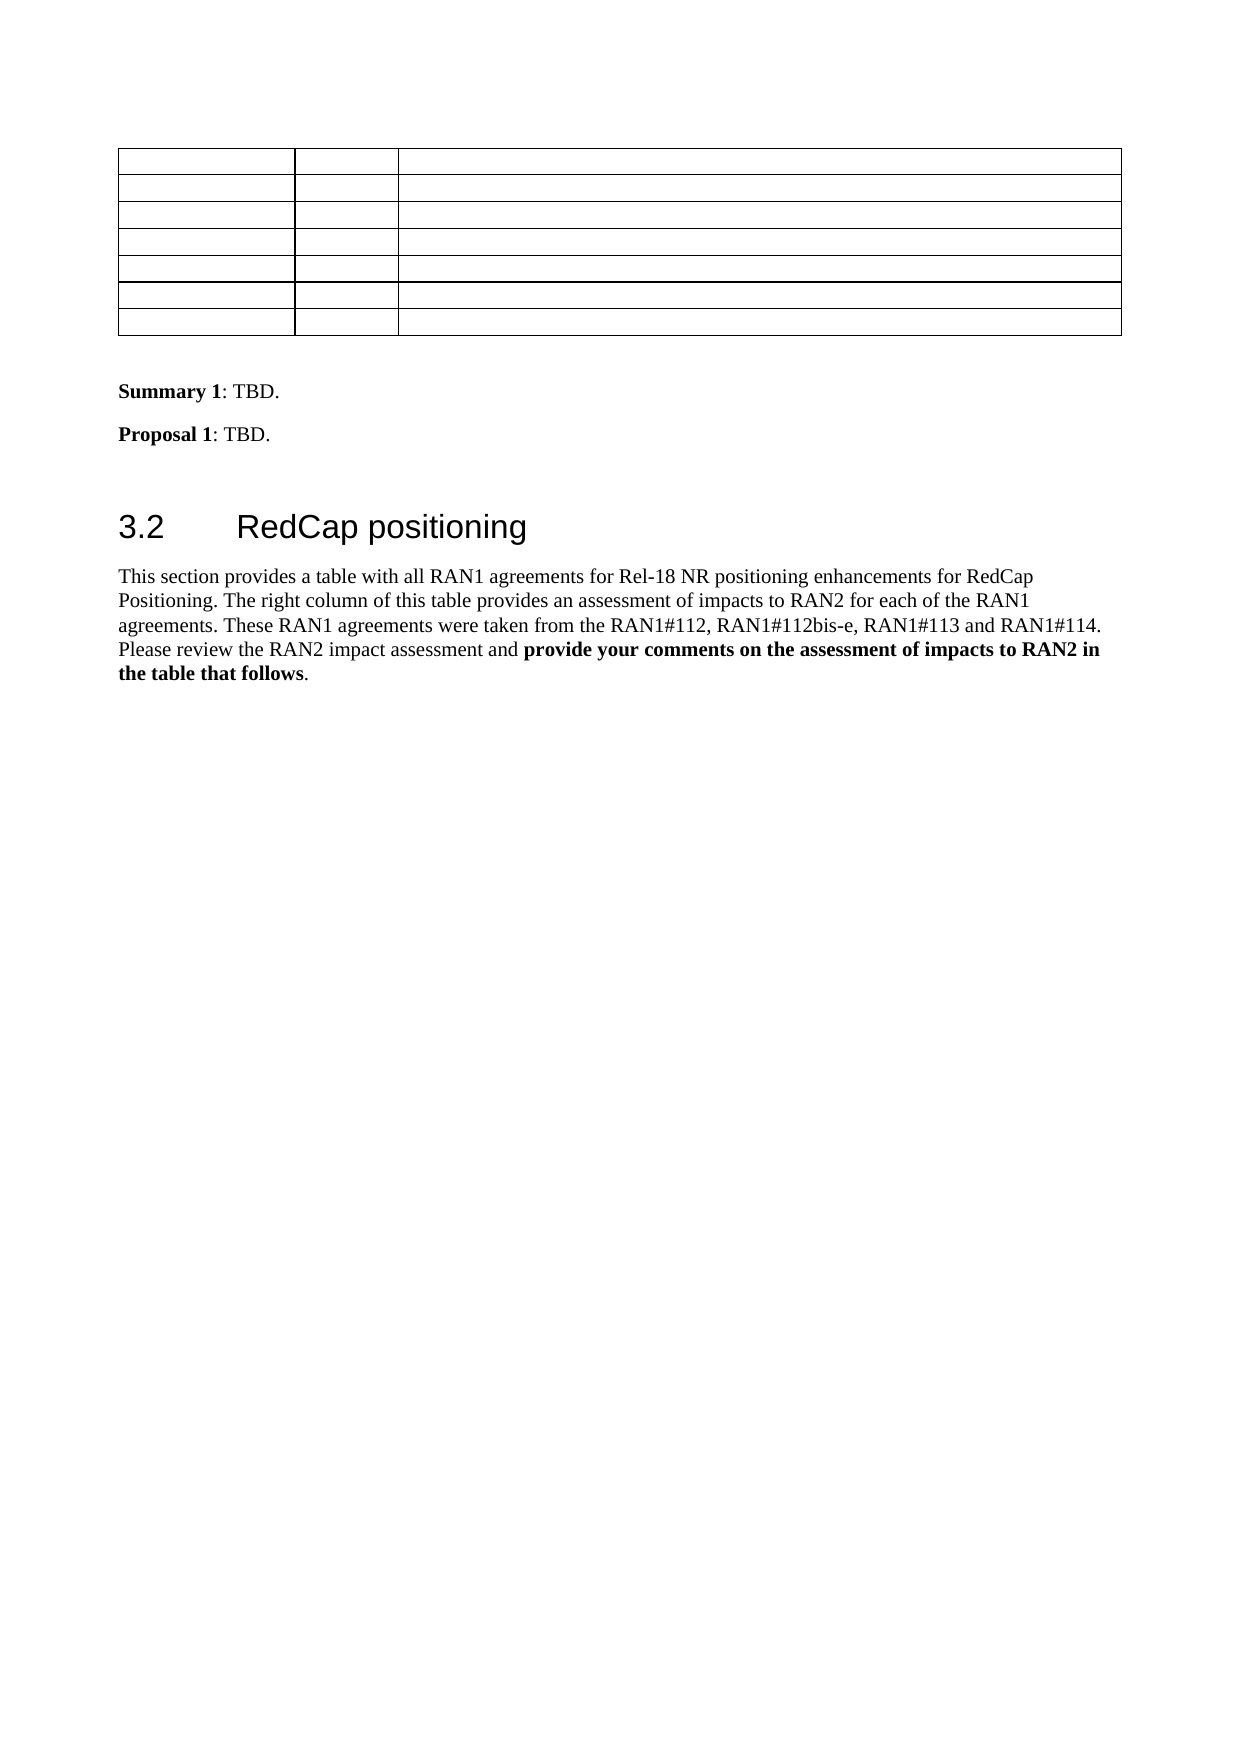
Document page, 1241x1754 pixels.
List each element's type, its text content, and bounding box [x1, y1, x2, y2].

table_cell [296, 175, 398, 201]
table_cell [399, 309, 1121, 335]
table_cell [399, 283, 1121, 308]
table_cell [296, 149, 398, 174]
table_cell [296, 256, 398, 281]
table_cell [296, 202, 398, 228]
table_cell [119, 309, 294, 335]
table_cell [119, 256, 294, 281]
table_cell [119, 202, 294, 228]
text Summary 1: TBD. [118, 379, 1122, 403]
table_cell [399, 175, 1121, 201]
table_cell [119, 149, 294, 174]
table_cell [399, 256, 1121, 281]
subtitle 3.2 RedCap positioning [118, 507, 1122, 546]
table_cell [119, 229, 294, 254]
table_cell [296, 309, 398, 335]
table_cell [296, 283, 398, 308]
text This section provides a table with all RAN1 agreements for Rel-18 NR positioning enhancements for RedCap Positioning. The right column of this table provides an assessment of impacts to RAN2 for each of the RAN1 agreements. These RAN1 agreements were taken from the RAN1#112, RAN1#112bis-e, RAN1#113 and RAN1#114. Please review the RAN2 impact assessment and provide your comments on the assessment of impacts to RAN2 in the table that follows. [118, 564, 1122, 685]
table_cell [119, 175, 294, 201]
table_cell [399, 202, 1121, 228]
table_cell [399, 149, 1121, 174]
table_cell [296, 229, 398, 254]
table_cell [119, 283, 294, 308]
table_cell [399, 229, 1121, 254]
text Proposal 1: TBD. [118, 422, 1122, 446]
